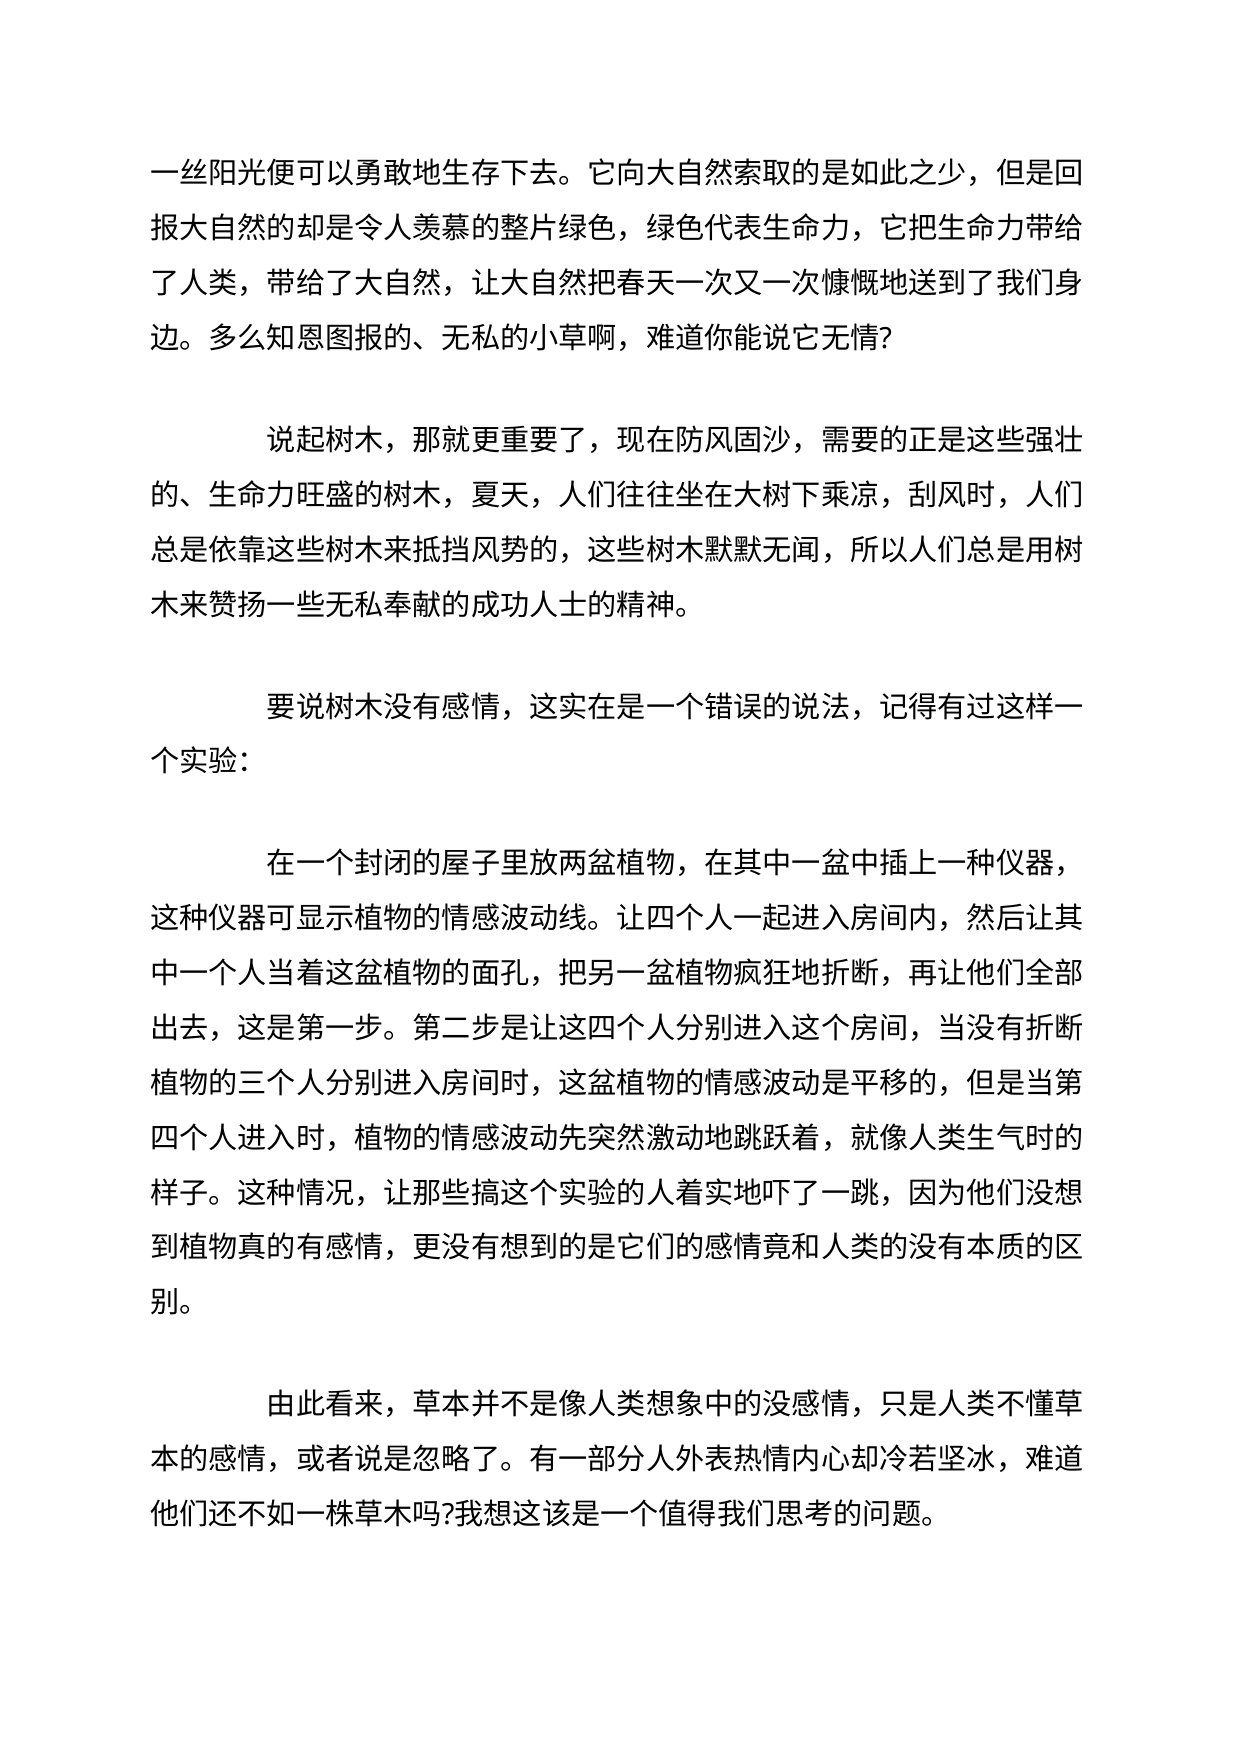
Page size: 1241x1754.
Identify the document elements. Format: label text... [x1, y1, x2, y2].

text 要说树木没有感情，这实在是一个错误的说法，记得有过这样一个实验： [150, 683, 1090, 780]
text 由此看来，草本并不是像人类想象中的没感情，只是人类不懂草本的感情，或者说是忽略了。有一部分人外表热情内心却冷若坚冰，难道他们还不如一株草木吗?我想这该是一个值得我们思考的问题。 [150, 1381, 1090, 1533]
text 在一个封闭的屋子里放两盆植物，在其中一盆中插上一种仪器，这种仪器可显示植物的情感波动线。让四个人一起进入房间内，然后让其中一个人当着这盆植物的面孔，把另一盆植物疯狂地折断，再让他们全部出去，这是第一步。第二步是让这四个人分别进入这个房间，当没有折断植物的三个人分别进入房间时，这盆植物的情感波动是平移的，但是当第四个人进入时，植物的情感波动先突然激动地跳跃着，就像人类生气时的样子。这种情况，让那些搞这个实验的人着实地吓了一跳，因为他们没想到植物真的有感情，更没有想到的是它们的感情竟和人类的没有本质的区别。 [150, 840, 1090, 1321]
text 说起树木，那就更重要了，现在防风固沙，需要的正是这些强壮的、生命力旺盛的树木，夏天，人们往往坐在大树下乘凉，刮风时，人们总是依靠这些树木来抵挡风势的，这些树木默默无闻，所以人们总是用树木来赞扬一些无私奉献的成功人士的精神。 [150, 417, 1090, 624]
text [150, 150, 1090, 357]
